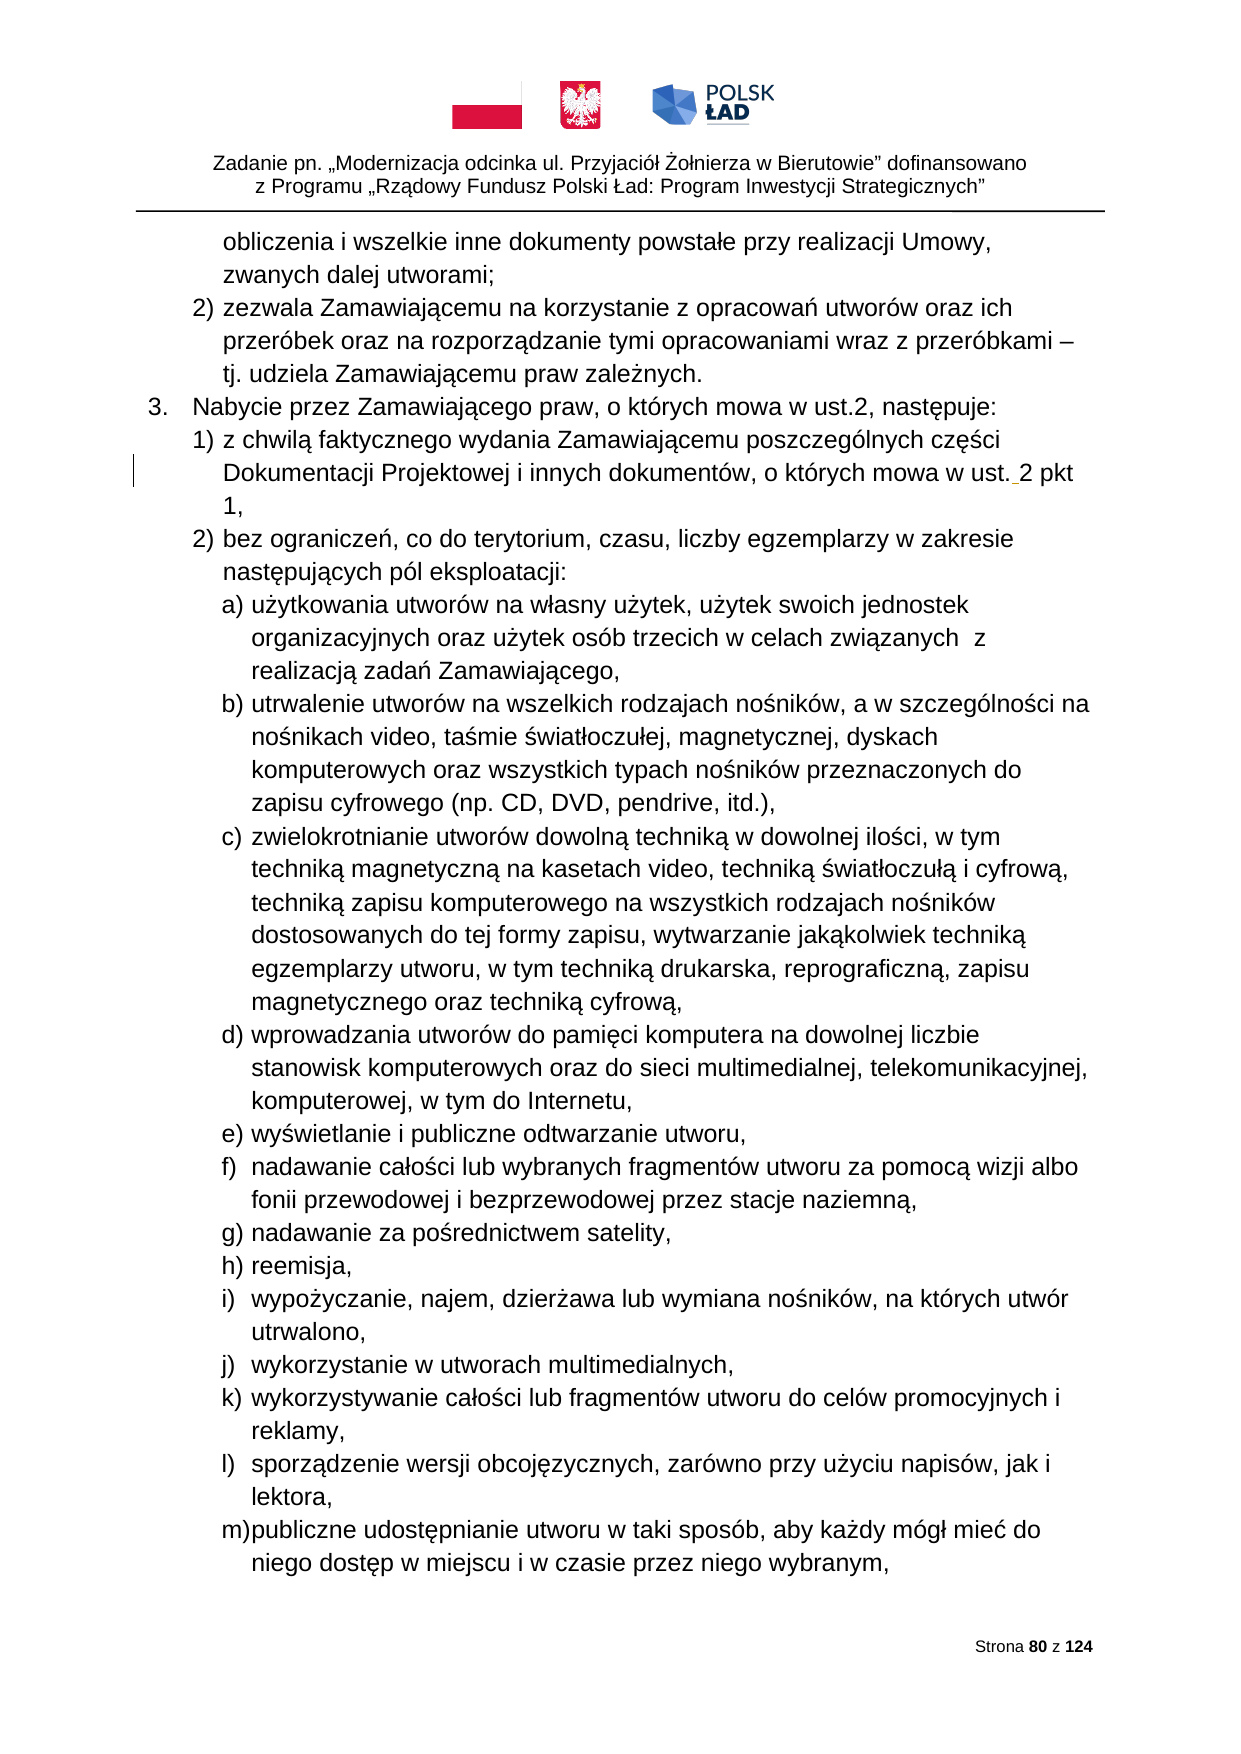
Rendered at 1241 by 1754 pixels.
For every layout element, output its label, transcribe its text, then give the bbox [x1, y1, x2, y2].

list utrwalenie utworów na wszelkich rodzajach nośników, a w szczególności na nośnikach video, taśmie światłoczułej, magnetycznej, dyskach komputerowych oraz wszystkich typach nośników przeznaczonych do zapisu cyfrowego (np. CD, DVD, pendrive, itd.), [221, 689, 1093, 817]
list Nabycie przez Zamawiającego praw, o których mowa w ust.2, następuje: [148, 392, 1093, 421]
list użytkowania utworów na własny użytek, użytek swoich jednostek organizacyjnych oraz użytek osób trzecich w celach związanych z realizacją zadań Zamawiającego, [221, 590, 1093, 685]
list nadawanie za pośrednictwem satelity, [221, 1218, 1093, 1246]
list zezwala Zamawiającemu na korzystanie z opracowań utworów oraz ich przeróbek oraz na rozporządzanie tymi opracowaniami wraz z przeróbkami – tj. udziela Zamawiającemu praw zależnych. [192, 293, 1093, 388]
list wprowadzania utworów do pamięci komputera na dowolnej liczbie stanowisk komputerowych oraz do sieci multimedialnej, telekomunikacyjnej, komputerowej, w tym do Internetu, [221, 1019, 1093, 1114]
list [192, 227, 1093, 289]
list nadawanie całości lub wybranych fragmentów utworu za pomocą wizji albo fonii przewodowej i bezprzewodowej przez stacje naziemną, [221, 1152, 1093, 1213]
list zwielokrotnianie utworów dowolną techniką w dowolnej ilości, w tym techniką magnetyczną na kasetach video, techniką światłoczułą i cyfrową, techniką zapisu komputerowego na wszystkich rodzajach nośników dostosowanych do tej formy zapisu, wytwarzanie jakąkolwiek techniką egzemplarzy utworu, w tym techniką drukarska, reprograficzną, zapisu magnetycznego oraz techniką cyfrową, [221, 821, 1093, 1015]
list reemisja, [221, 1251, 1093, 1279]
list wykorzystywanie całości lub fragmentów utworu do celów promocyjnych i reklamy, [221, 1383, 1093, 1444]
picture [652, 84, 774, 125]
list publiczne udostępnianie utworu w taki sposób, aby każdy mógł mieć do niego dostęp w miejscu i w czasie przez niego wybranym, [221, 1515, 1093, 1577]
list z chwilą faktycznego wydania Zamawiającemu poszczególnych części Dokumentacji Projektowej i innych dokumentów, o których mowa w ust.2 pkt 1, [192, 425, 1093, 520]
list bez ograniczeń, co do terytorium, czasu, liczby egzemplarzy w zakresie następujących pól eksploatacji: [192, 524, 1093, 586]
list sporządzenie wersji obcojęzycznych, zarówno przy użyciu napisów, jak i lektora, [221, 1449, 1093, 1511]
list wypożyczanie, najem, dzierżawa lub wymiana nośników, na których utwór utrwalono, [221, 1284, 1093, 1346]
list wyświetlanie i publiczne odtwarzanie utworu, [221, 1119, 1093, 1147]
picture [450, 81, 600, 129]
list wykorzystanie w utworach multimedialnych, [221, 1350, 1093, 1378]
